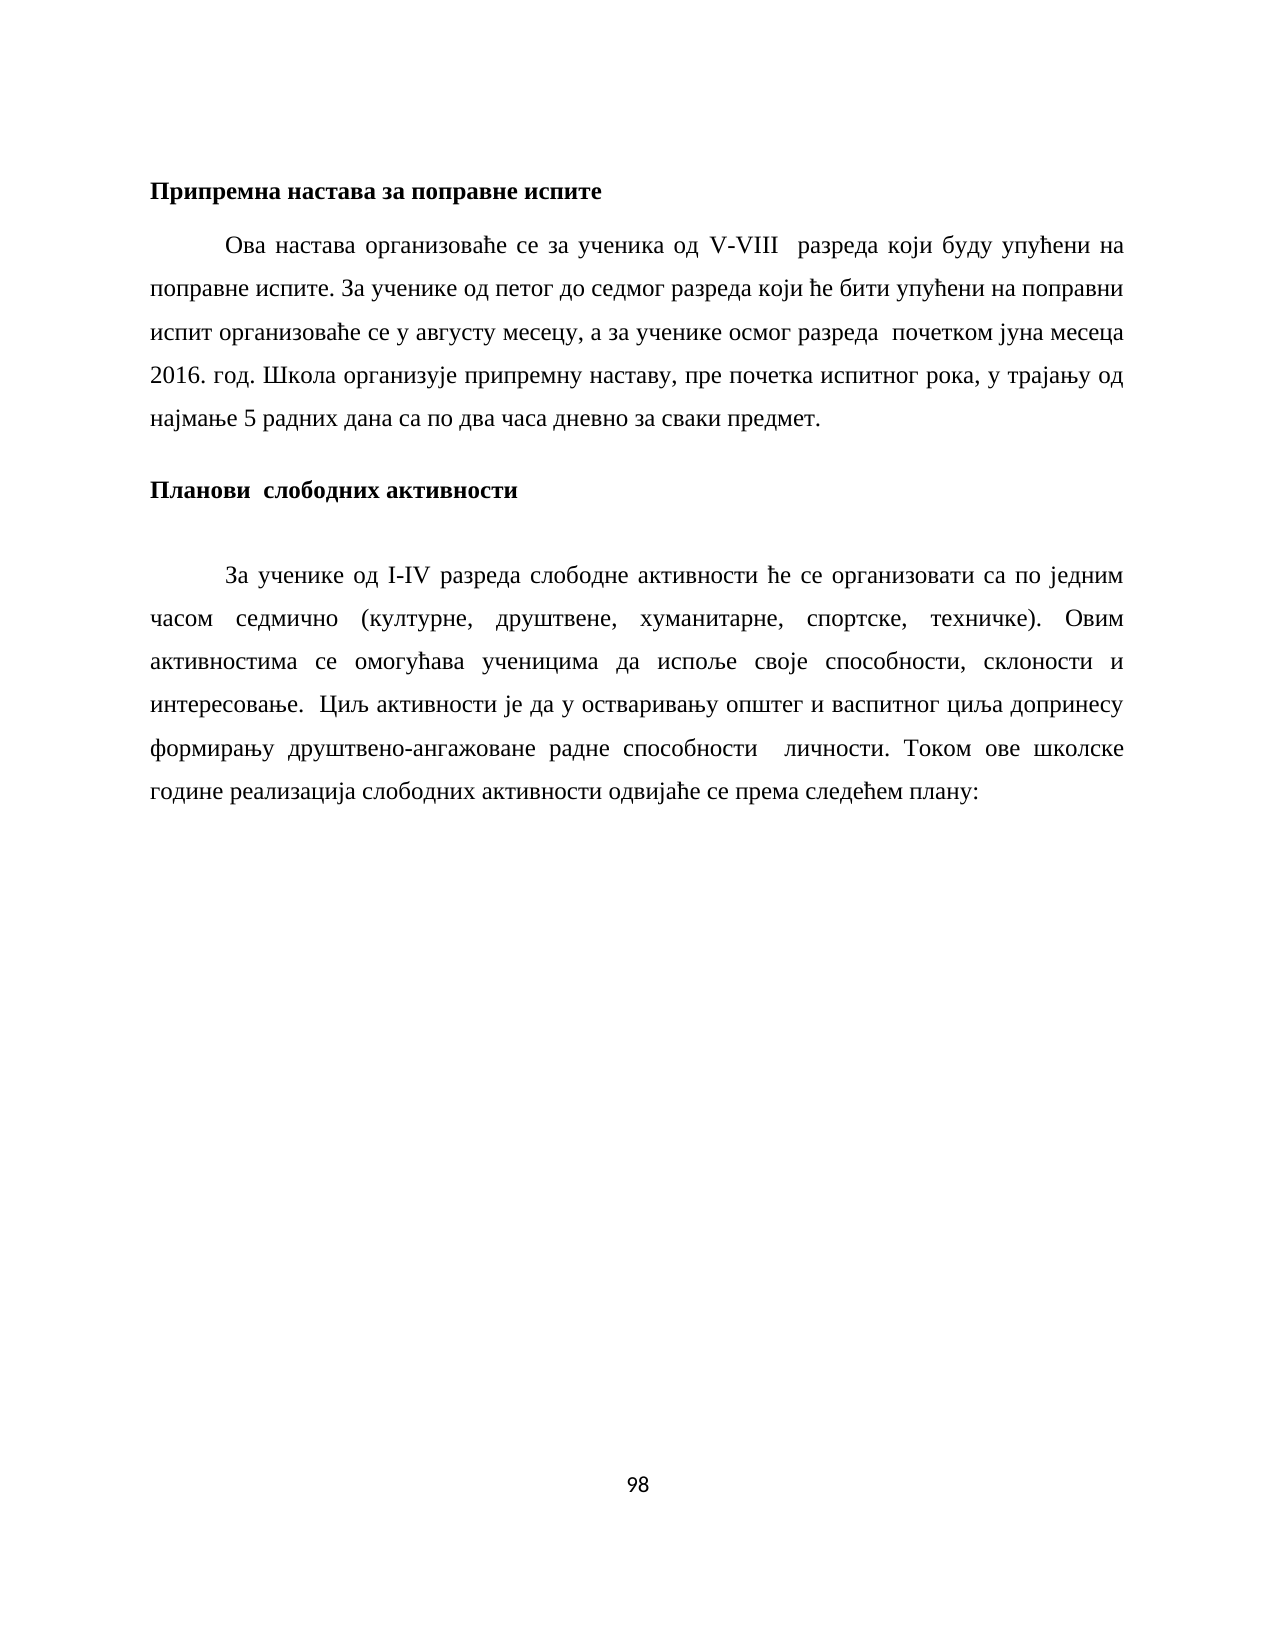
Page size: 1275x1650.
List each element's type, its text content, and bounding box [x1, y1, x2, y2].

text Ова настава организоваће се за ученика од V-VIII разреда који буду упућени на поправне испите. За ученике од петог до седмог разреда који ће бити упућени на поправни испит организоваће се у августу месецу, а за ученике осмог разреда почетком јуна месеца 2016. год. Школа организује припремну наставу, пре почетка испитног рока, у трајању од најмање 5 радних дана са по два часа дневно за сваки предмет. [150, 230, 1125, 432]
text За ученике од I-IV разреда слободне активности ће се организовати са по једним часом седмично (културне, друштвене, хуманитарне, спортске, техничке). Овим активностима се омогућава ученицима да испоље своје способности, склоности и интересовање. Циљ активности је да у остваривању општег и васпитног циља допринесу формирању друштвено-ангажоване радне способности личности. Током ове школске године реализација слободних активности одвијаће се према следећем плану: [150, 560, 1125, 804]
text Припремна настава за поправне испите [150, 176, 1125, 205]
text Планови слободних активности [150, 475, 1125, 503]
